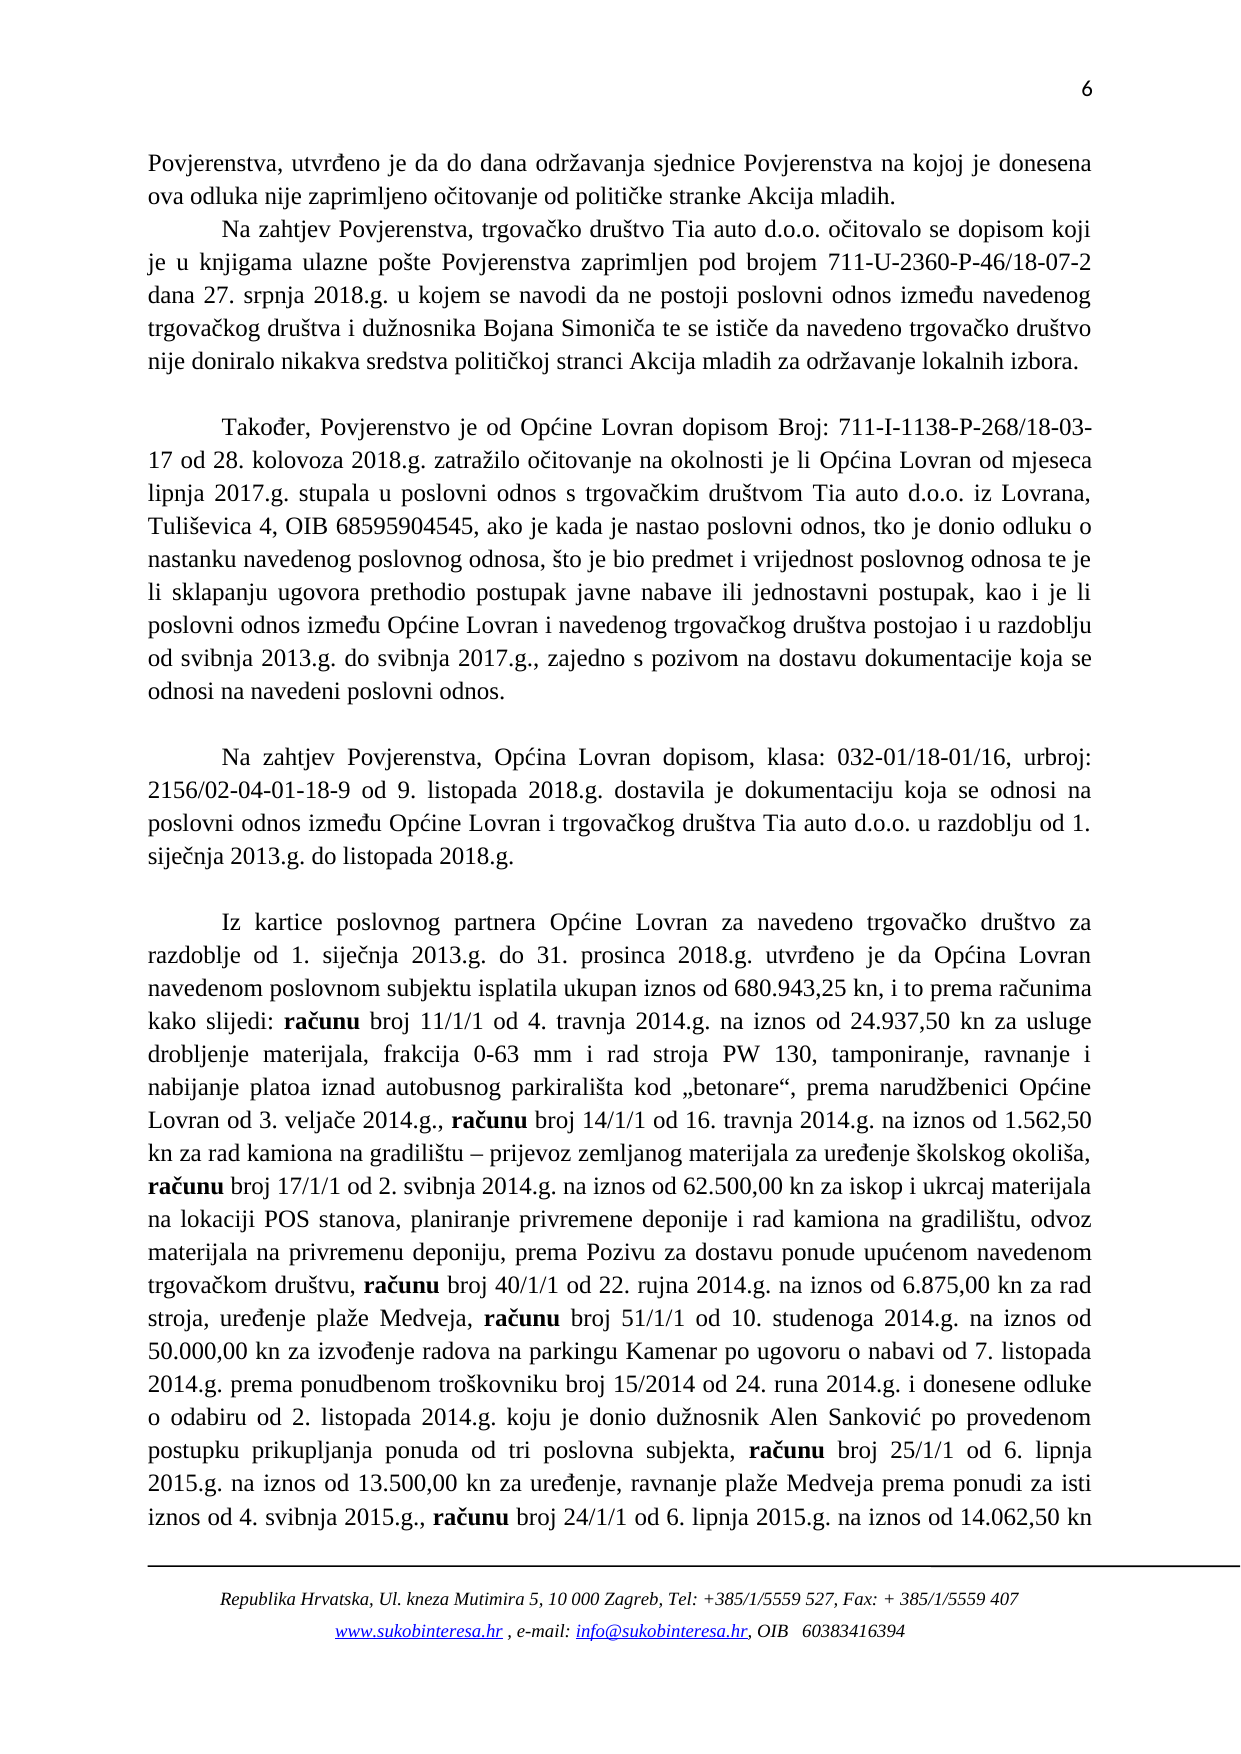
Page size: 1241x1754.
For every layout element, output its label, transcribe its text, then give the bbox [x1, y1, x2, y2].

text Na zahtjev Povjerenstva, trgovačko društvo Tia auto d.o.o. očitovalo se dopisom koji je u knjigama ulazne pošte Povjerenstva zaprimljen pod brojem 711-U-2360-P-46/18-07-2 dana 27. srpnja 2018.g. u kojem se navodi da ne postoji poslovni odnos između navedenog trgovačkog društva i dužnosnika Bojana Simoniča te se ističe da navedeno trgovačko društvo nije doniralo nikakva sredstva političkoj stranci Akcija mladih za održavanje lokalnih izbora. [148, 214, 1092, 374]
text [148, 148, 1092, 209]
text Na zahtjev Povjerenstva, Općina Lovran dopisom, klasa: 032-01/18-01/16, urbroj: 2156/02-04-01-18-9 od 9. listopada 2018.g. dostavila je dokumentaciju koja se odnosi na poslovni odnos između Općine Lovran i trgovačkog društva Tia auto d.o.o. u razdoblju od 1. siječnja 2013.g. do listopada 2018.g. [148, 742, 1092, 870]
text Također, Povjerenstvo je od Općine Lovran dopisom Broj: 711-I-1138-P-268/18-03-17 od 28. kolovoza 2018.g. zatražilo očitovanje na okolnosti je li Općina Lovran od mjeseca lipnja 2017.g. stupala u poslovni odnos s trgovačkim društvom Tia auto d.o.o. iz Lovrana, Tuliševica 4, OIB 68595904545, ako je kada je nastao poslovni odnos, tko je donio odluku o nastanku navedenog poslovnog odnosa, što je bio predmet i vrijednost poslovnog odnosa te je li sklapanju ugovora prethodio postupak javne nabave ili jednostavni postupak, kao i je li poslovni odnos između Općine Lovran i navedenog trgovačkog društva postojao i u razdoblju od svibnja 2013.g. do svibnja 2017.g., zajedno s pozivom na dostavu dokumentacije koja se odnosi na navedeni poslovni odnos. [148, 412, 1092, 705]
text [148, 907, 1092, 1530]
